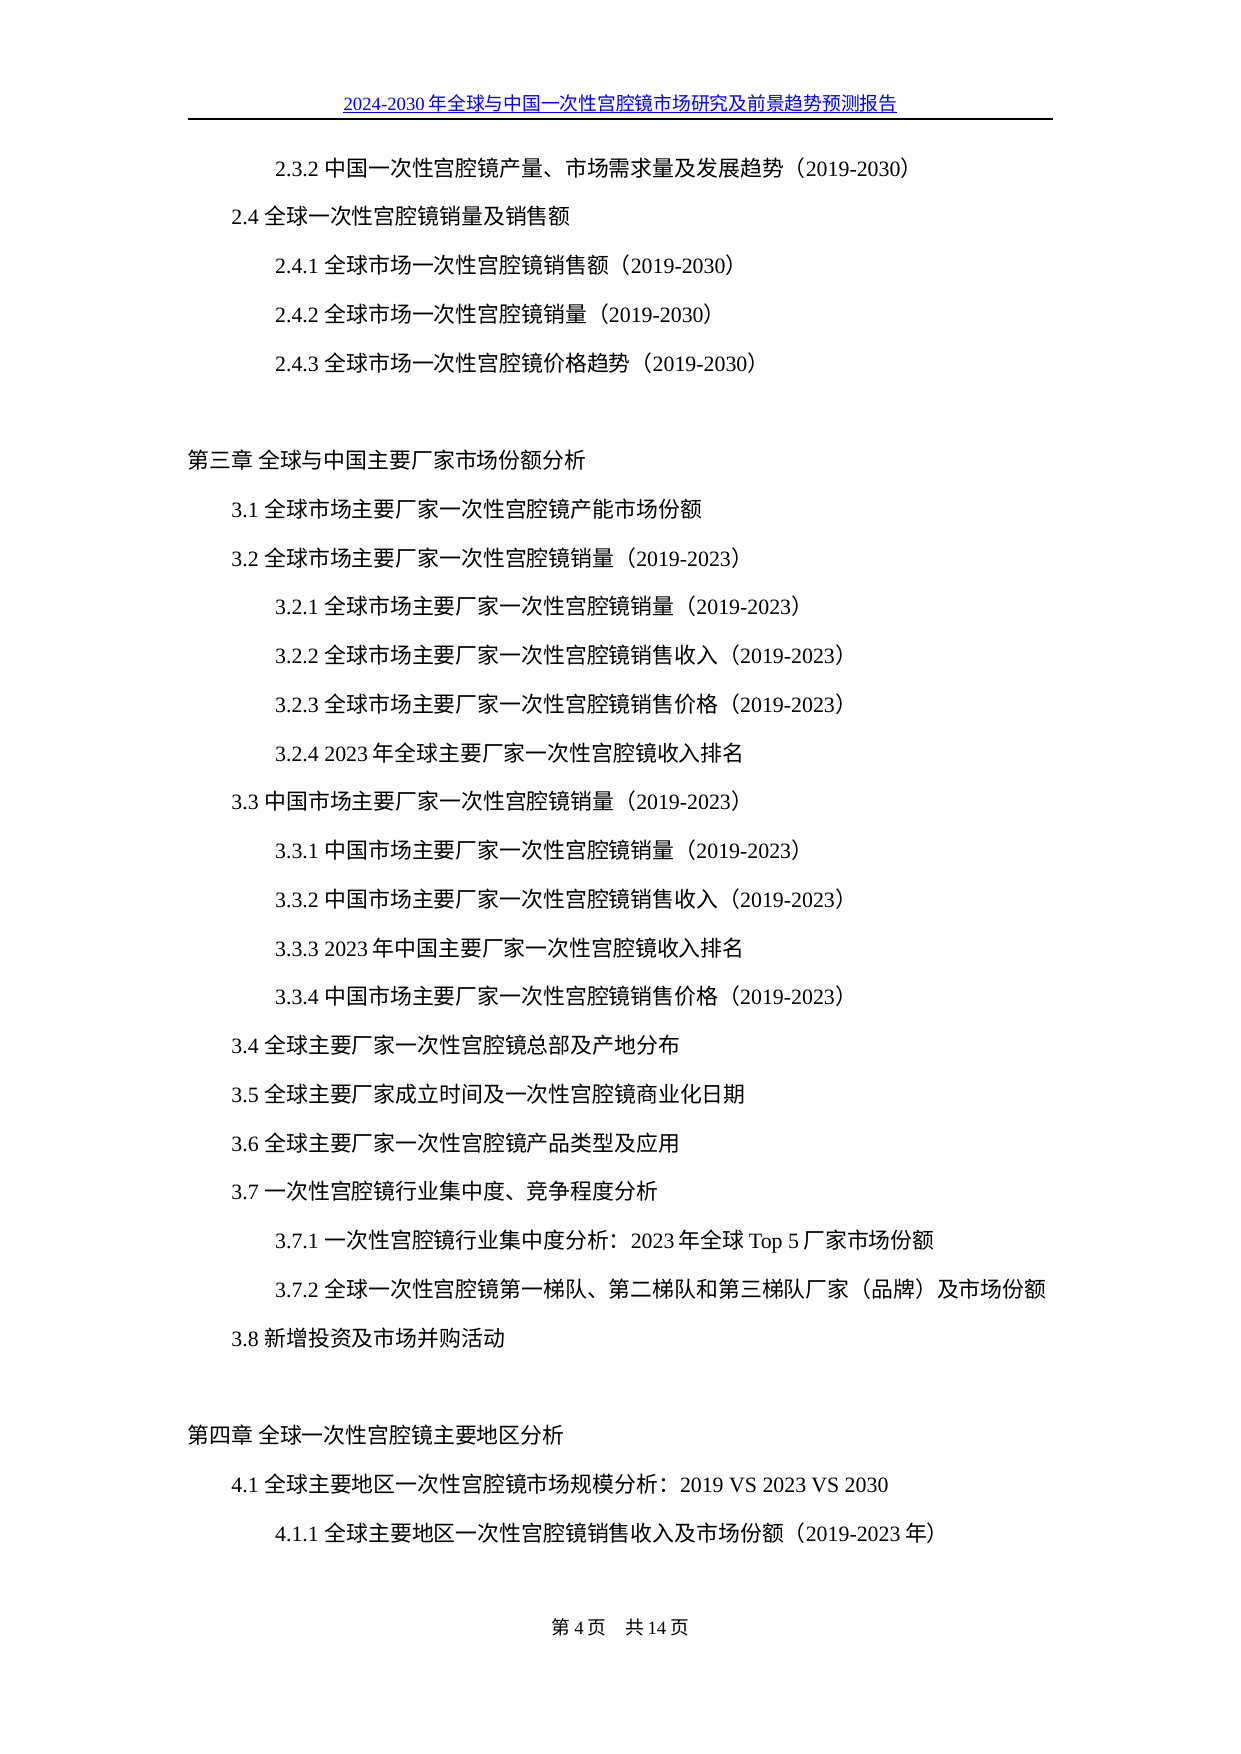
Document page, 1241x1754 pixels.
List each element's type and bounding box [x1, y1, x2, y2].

text [187, 150, 1053, 1548]
